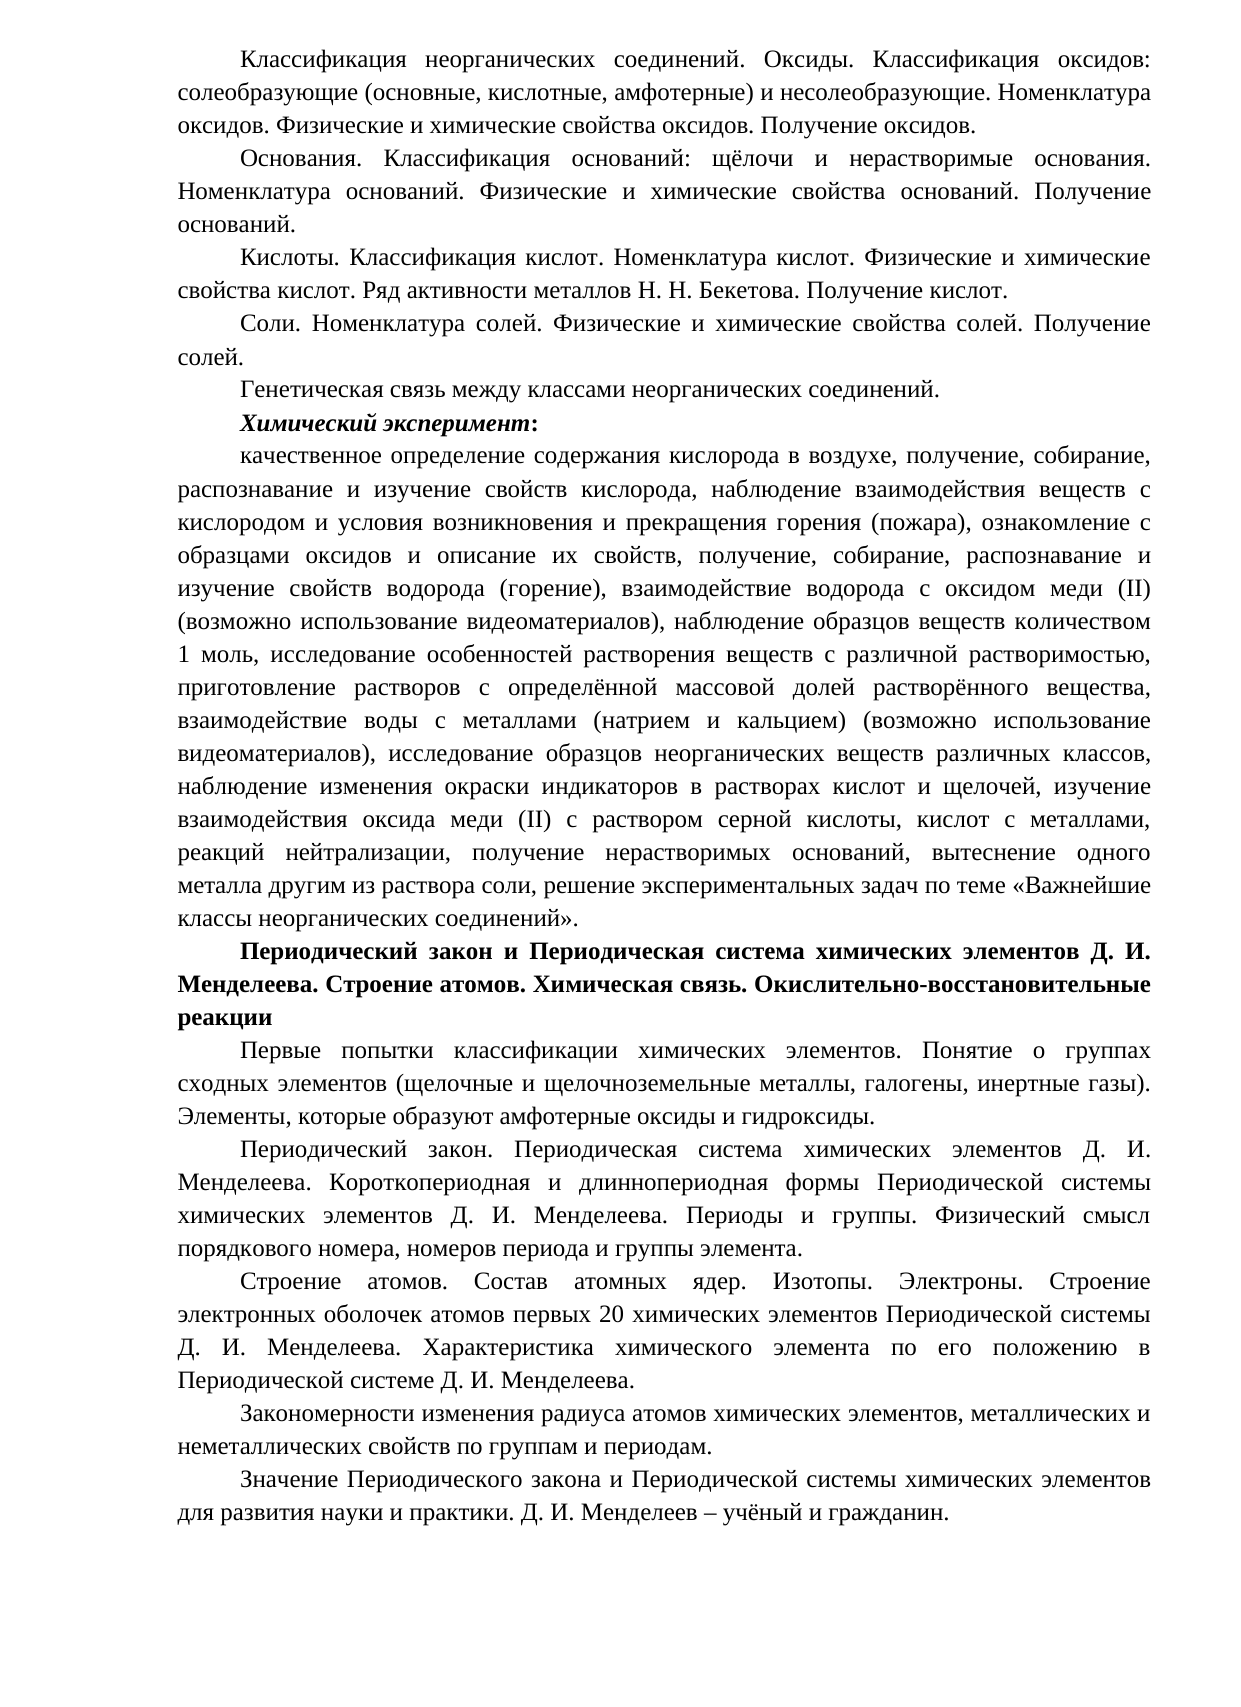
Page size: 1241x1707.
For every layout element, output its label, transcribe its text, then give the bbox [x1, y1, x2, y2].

text Классификация неорганических соединений. Оксиды. Классификация оксидов: солеобразующие (основные, кислотные, амфотерные) и несолеобразующие. Номенклатура оксидов. Физические и химические свойства оксидов. Получение оксидов. [177, 44, 1152, 139]
text Химический эксперимент: [177, 408, 1152, 436]
text Периодический закон и Периодическая система химических элементов Д. И. Менделеева. Строение атомов. Химическая связь. Окислительно-восстановительные реакции [177, 936, 1152, 1031]
text Основания. Классификация оснований: щёлочи и нерастворимые основания. Номенклатура оснований. Физические и химические свойства оснований. Получение оснований. [177, 143, 1152, 238]
text Значение Периодического закона и Периодической системы химических элементов для развития науки и практики. Д. И. Менделеев – учёный и гражданин. [177, 1464, 1152, 1526]
text Периодический закон. Периодическая система химических элементов Д. И. Менделеева. Короткопериодная и длиннопериодная формы Периодической системы химических элементов Д. И. Менделеева. Периоды и группы. Физический смысл порядкового номера, номеров периода и группы элемента. [177, 1134, 1152, 1262]
text качественное определение содержания кислорода в воздухе, получение, собирание, распознавание и изучение свойств кислорода, наблюдение взаимодействия веществ с кислородом и условия возникновения и прекращения горения (пожара), ознакомление с образцами оксидов и описание их свойств, получение, собирание, распознавание и изучение свойств водорода (горение), взаимодействие водорода с оксидом меди (II) (возможно использование видеоматериалов), наблюдение образцов веществ количеством 1 моль, исследование особенностей растворения веществ с различной растворимостью, приготовление растворов с определённой массовой долей растворённого вещества, взаимодействие воды с металлами (натрием и кальцием) (возможно использование видеоматериалов), исследование образцов неорганических веществ различных классов, наблюдение изменения окраски индикаторов в растворах кислот и щелочей, изучение взаимодействия оксида меди (II) с раствором серной кислоты, кислот с металлами, реакций нейтрализации, получение нерастворимых оснований, вытеснение одного металла другим из раствора соли, решение экспериментальных задач по теме «Важнейшие классы неорганических соединений». [177, 441, 1152, 932]
text Соли. Номенклатура солей. Физические и химические свойства солей. Получение солей. [177, 308, 1152, 370]
text Кислоты. Классификация кислот. Номенклатура кислот. Физические и химические свойства кислот. Ряд активности металлов Н. Н. Бекетова. Получение кислот. [177, 242, 1152, 304]
text Закономерности изменения радиуса атомов химических элементов, металлических и неметаллических свойств по группам и периодам. [177, 1398, 1152, 1460]
text Генетическая связь между классами неорганических соединений. [177, 374, 1152, 403]
text Первые попытки классификации химических элементов. Понятие о группах сходных элементов (щелочные и щелочноземельные металлы, галогены, инертные газы). Элементы, которые образуют амфотерные оксиды и гидроксиды. [177, 1035, 1152, 1130]
text Строение атомов. Состав атомных ядер. Изотопы. Электроны. Строение электронных оболочек атомов первых 20 химических элементов Периодической системы Д. И. Менделеева. Характеристика химического элемента по его положению в Периодической системе Д. И. Менделеева. [177, 1266, 1152, 1394]
